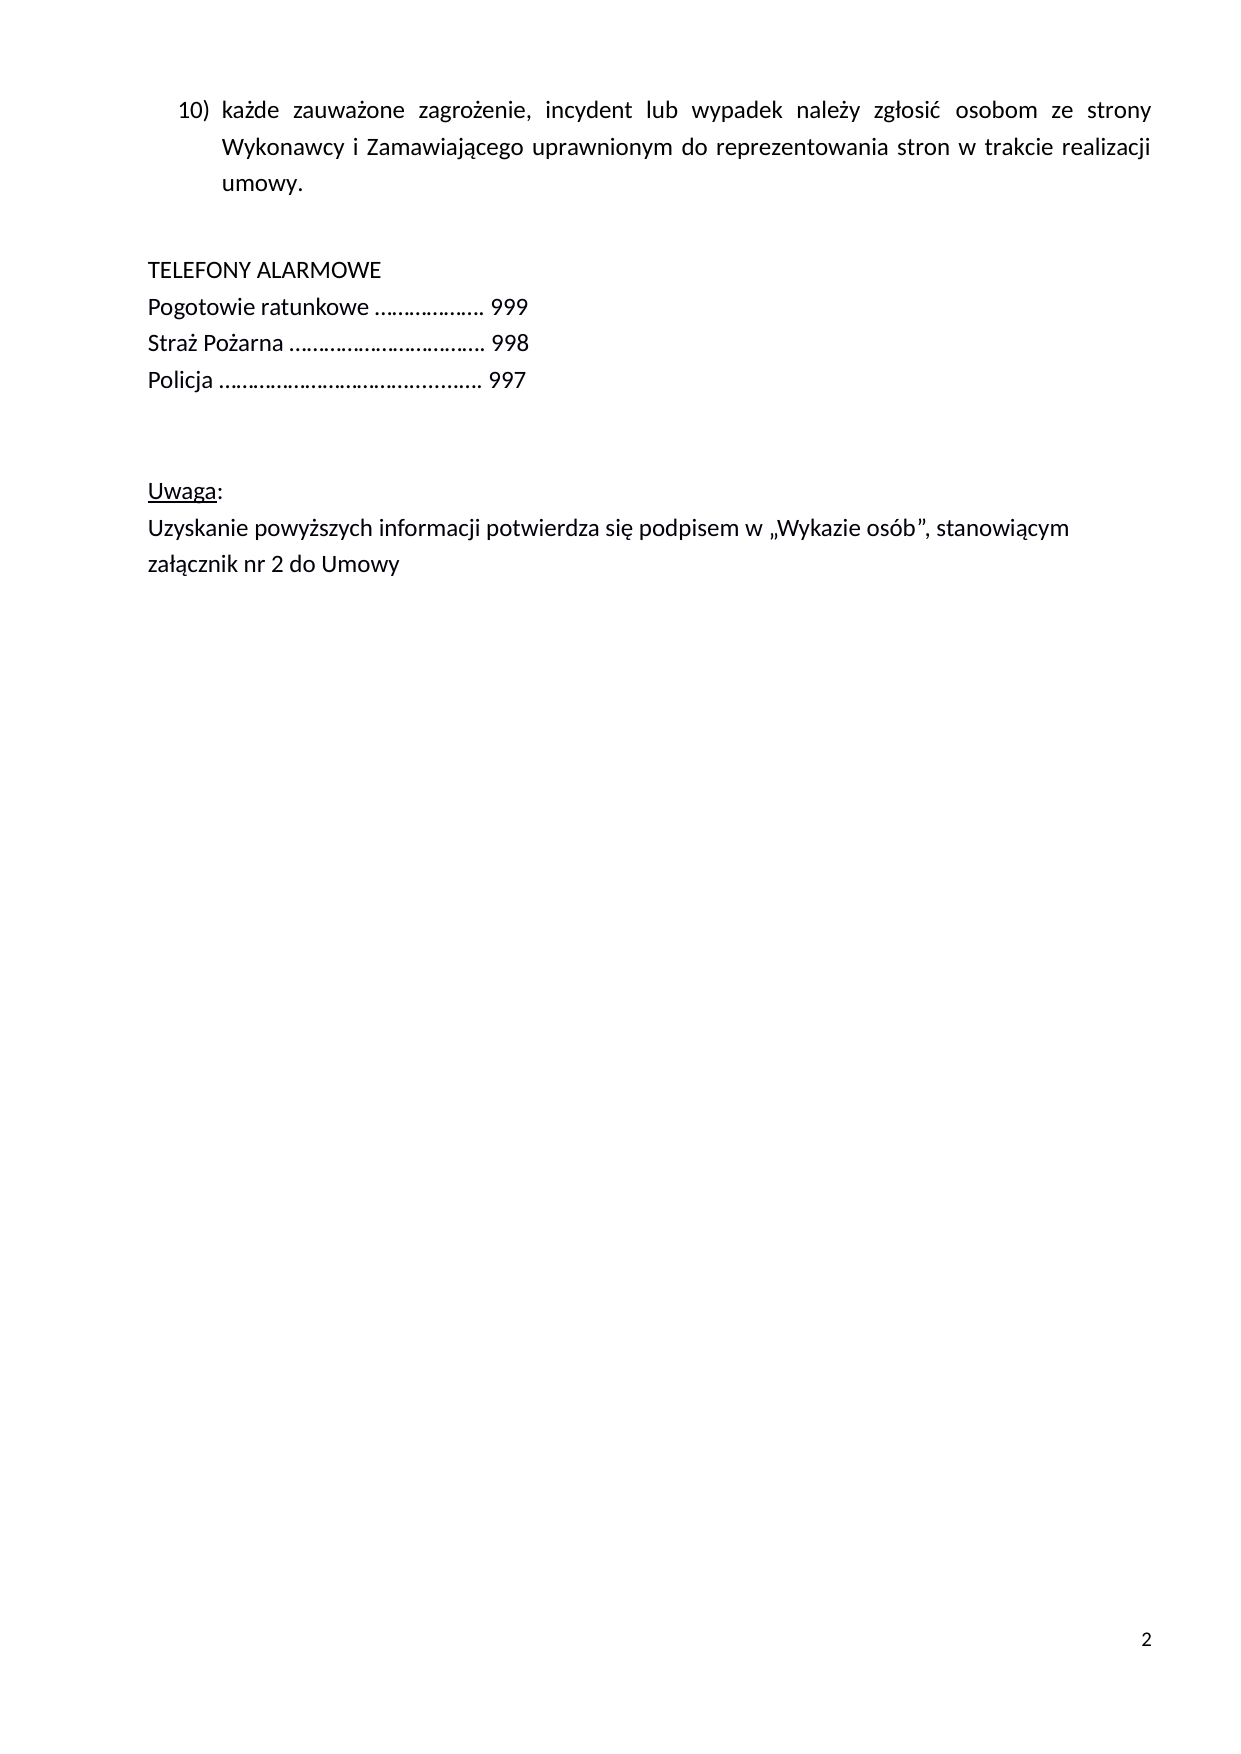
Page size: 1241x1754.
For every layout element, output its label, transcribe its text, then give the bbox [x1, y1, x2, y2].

text Uwaga: [148, 475, 1152, 506]
text Straż Pożarna ……………………………. 998 [148, 327, 1152, 358]
text Pogotowie ratunkowe ………………. 999 [148, 291, 1152, 321]
text TELEFONY ALARMOWE [148, 254, 1152, 285]
text Policja ……………………………........…. 997 [148, 364, 1152, 394]
text Uzyskanie powyższych informacji potwierdza się podpisem w „Wykazie osób”, stanowiącym załącznik nr 2 do Umowy [148, 512, 1152, 579]
list każde zauważone zagrożenie, incydent lub wypadek należy zgłosić osobom ze strony Wykonawcy i Zamawiającego uprawnionym do reprezentowania stron w trakcie realizacji umowy. [177, 94, 1152, 198]
